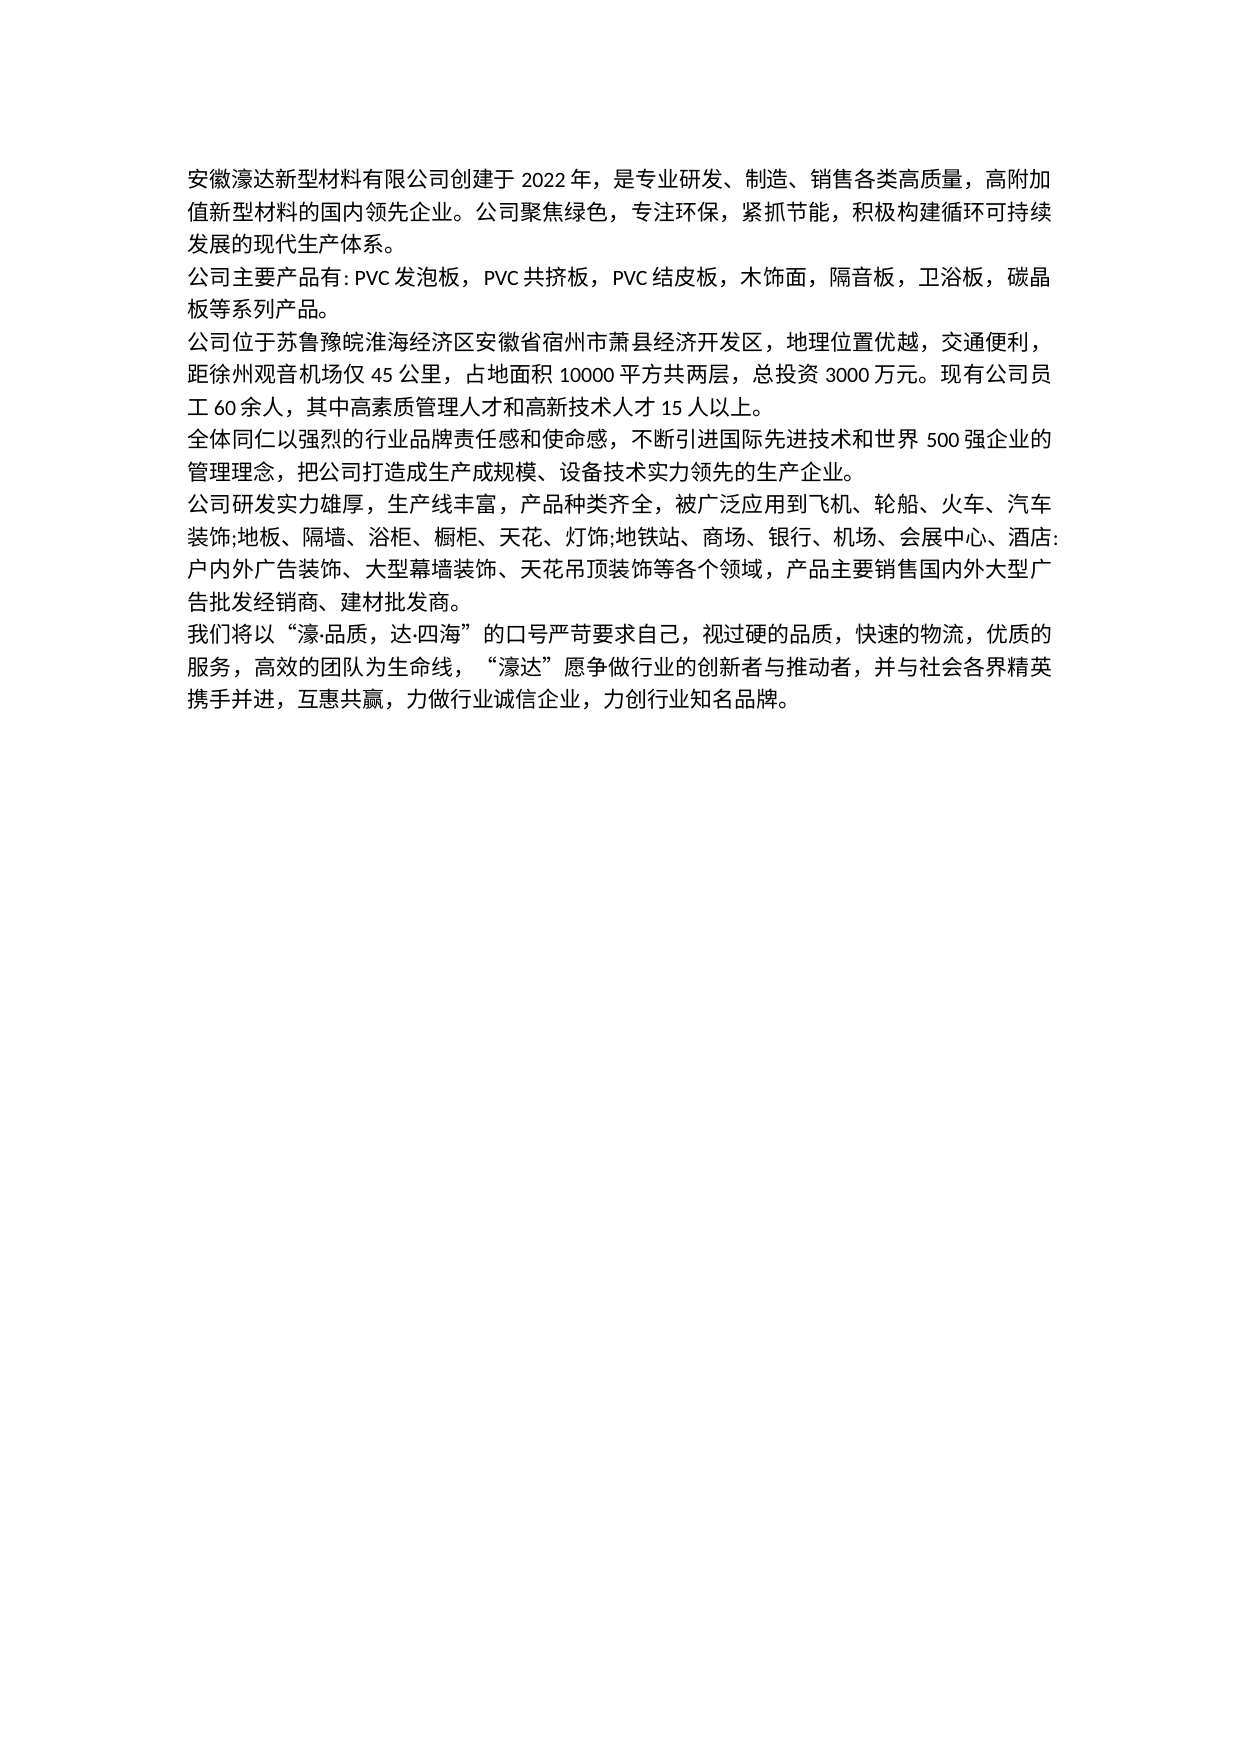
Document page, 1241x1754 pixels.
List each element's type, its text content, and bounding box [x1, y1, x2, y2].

text 全体同仁以强烈的行业品牌责任感和使命感，不断引进国际先进技术和世界500强企业的管理理念，把公司打造成生产成规模、设备技术实力领先的生产企业。 [187, 422, 1053, 487]
text 安徽濠达新型材料有限公司创建于2022年，是专业研发、制造、销售各类高质量，高附加值新型材料的国内领先企业。公司聚焦绿色，专注环保，紧抓节能，积极构建循环可持续发展的现代生产体系。 [187, 162, 1053, 259]
text 公司研发实力雄厚，生产线丰富，产品种类齐全，被广泛应用到飞机、轮船、火车、汽车装饰;地板、隔墙、浴柜、橱柜、天花、灯饰;地铁站、商场、银行、机场、会展中心、酒店:户内外广告装饰、大型幕墙装饰、天花吊顶装饰等各个领域，产品主要销售国内外大型广告批发经销商、建材批发商。 [187, 487, 1053, 617]
text 公司位于苏鲁豫皖淮海经济区安徽省宿州市萧县经济开发区，地理位置优越，交通便利，距徐州观音机场仅45公里，占地面积10000平方共两层，总投资3000万元。现有公司员工60余人，其中高素质管理人才和高新技术人才15人以上。 [187, 324, 1053, 422]
text 公司主要产品有: PVC发泡板，PVC共挤板，PVC结皮板，木饰面，隔音板，卫浴板，碳晶板等系列产品。 [187, 259, 1053, 324]
text 我们将以“濠·品质，达·四海”的口号严苛要求自己，视过硬的品质，快速的物流，优质的服务，高效的团队为生命线，“濠达”愿争做行业的创新者与推动者，并与社会各界精英携手并进，互惠共赢，力做行业诚信企业，力创行业知名品牌。 [187, 617, 1053, 714]
